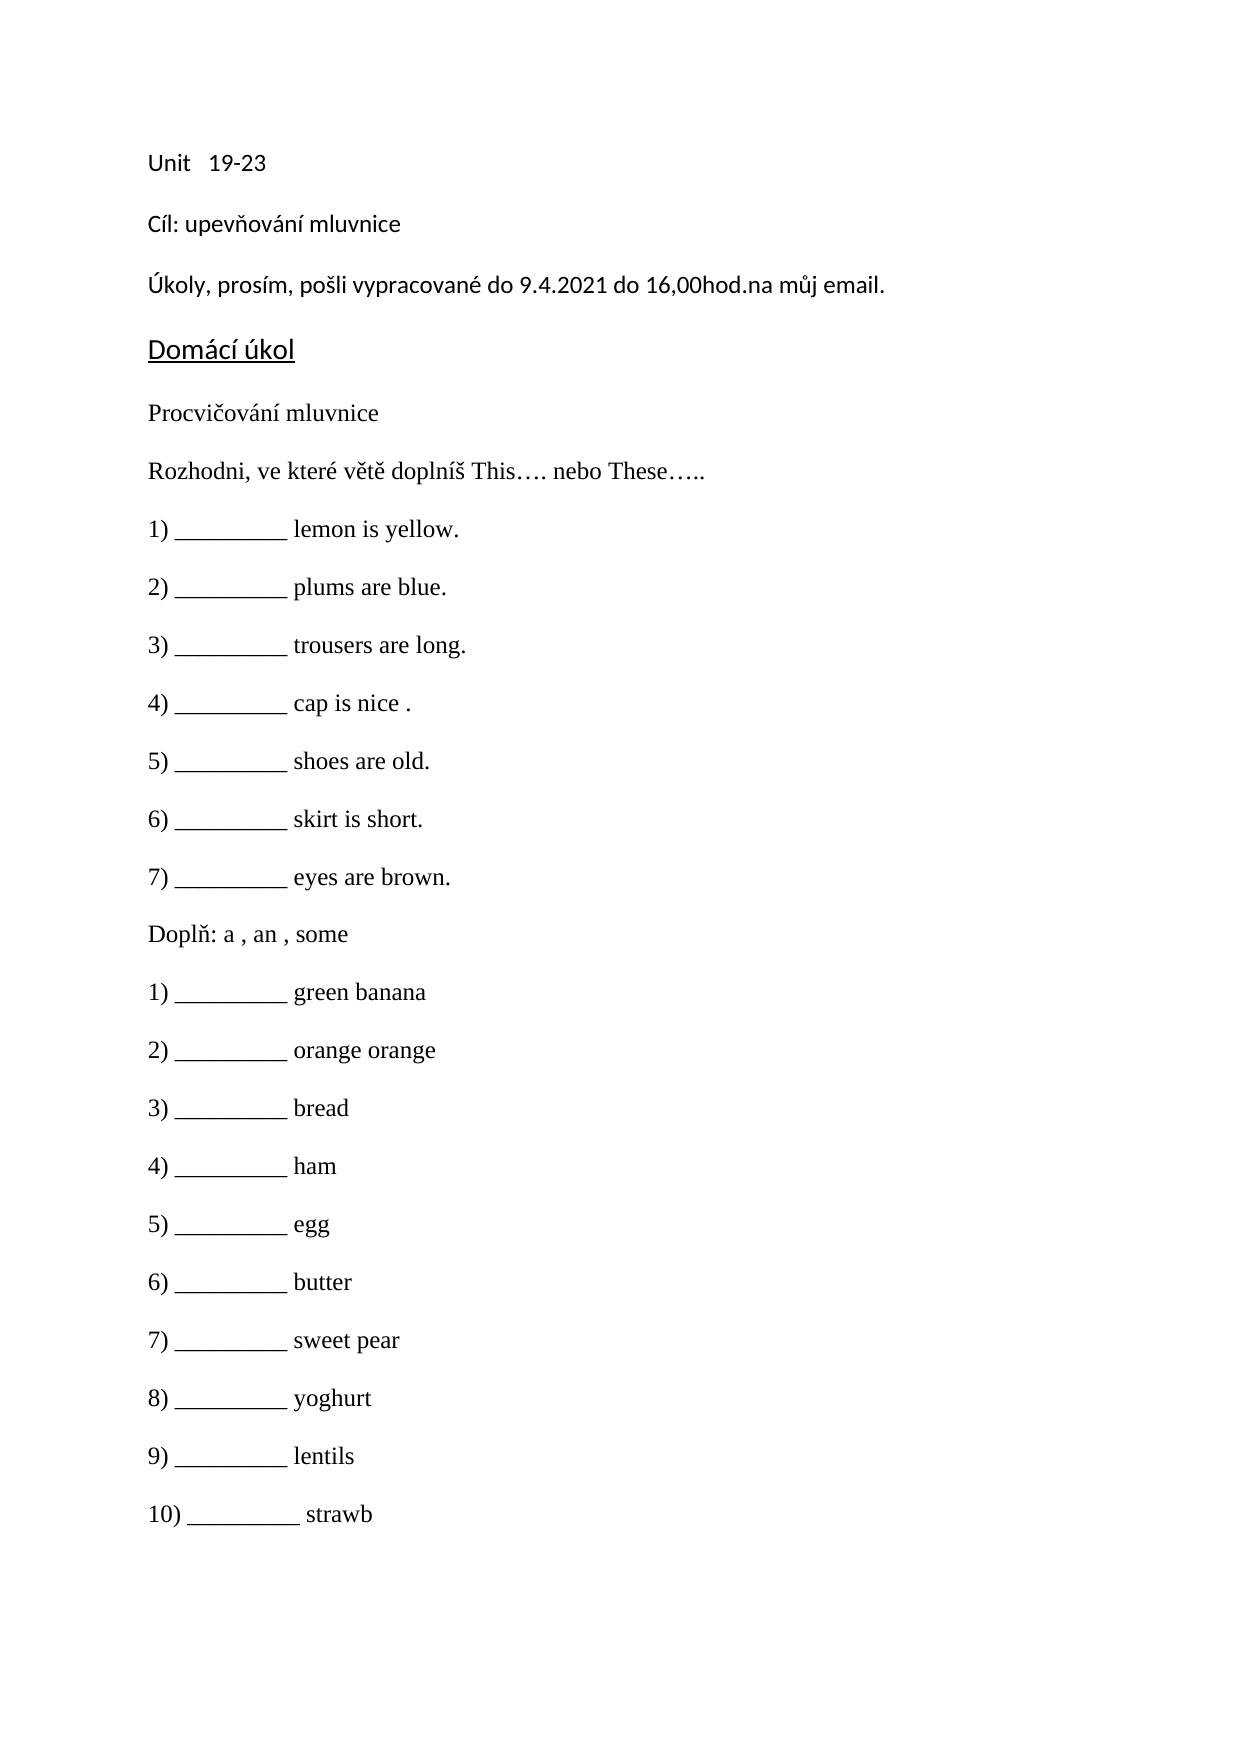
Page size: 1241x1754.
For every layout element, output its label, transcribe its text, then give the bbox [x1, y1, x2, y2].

text Unit 19-23 [148, 148, 1093, 178]
text Domácí úkol [148, 331, 1093, 366]
text 5) _________ egg [148, 1209, 1093, 1238]
text 1) _________ green banana [148, 977, 1093, 1006]
text Úkoly, prosím, pošli vypracované do 9.4.2021 do 16,00hod.na můj email. [148, 270, 1093, 300]
text 3) _________ trousers are long. [148, 630, 1093, 659]
text 7) _________ eyes are brown. [148, 862, 1093, 890]
text 4) _________ cap is nice . [148, 688, 1093, 717]
text 8) _________ yoghurt [148, 1383, 1093, 1412]
text 2) _________ orange orange [148, 1035, 1093, 1064]
text Rozhodni, ve které větě doplníš This…. nebo These….. [148, 456, 1093, 485]
text 2) _________ plums are blue. [148, 572, 1093, 601]
text 9) _________ lentils [148, 1441, 1093, 1469]
text Doplň: a , an , some [148, 919, 1093, 948]
text Procvičování mluvnice [148, 398, 1093, 427]
text 6) _________ skirt is short. [148, 804, 1093, 832]
text 6) _________ butter [148, 1267, 1093, 1296]
text 1) _________ lemon is yellow. [148, 514, 1093, 543]
text 10) _________ strawb [148, 1499, 1093, 1527]
text 5) _________ shoes are old. [148, 746, 1093, 774]
text 7) _________ sweet pear [148, 1325, 1093, 1354]
text 3) _________ bread [148, 1093, 1093, 1122]
text 4) _________ ham [148, 1151, 1093, 1180]
text Cíl: upevňování mluvnice [148, 209, 1093, 239]
